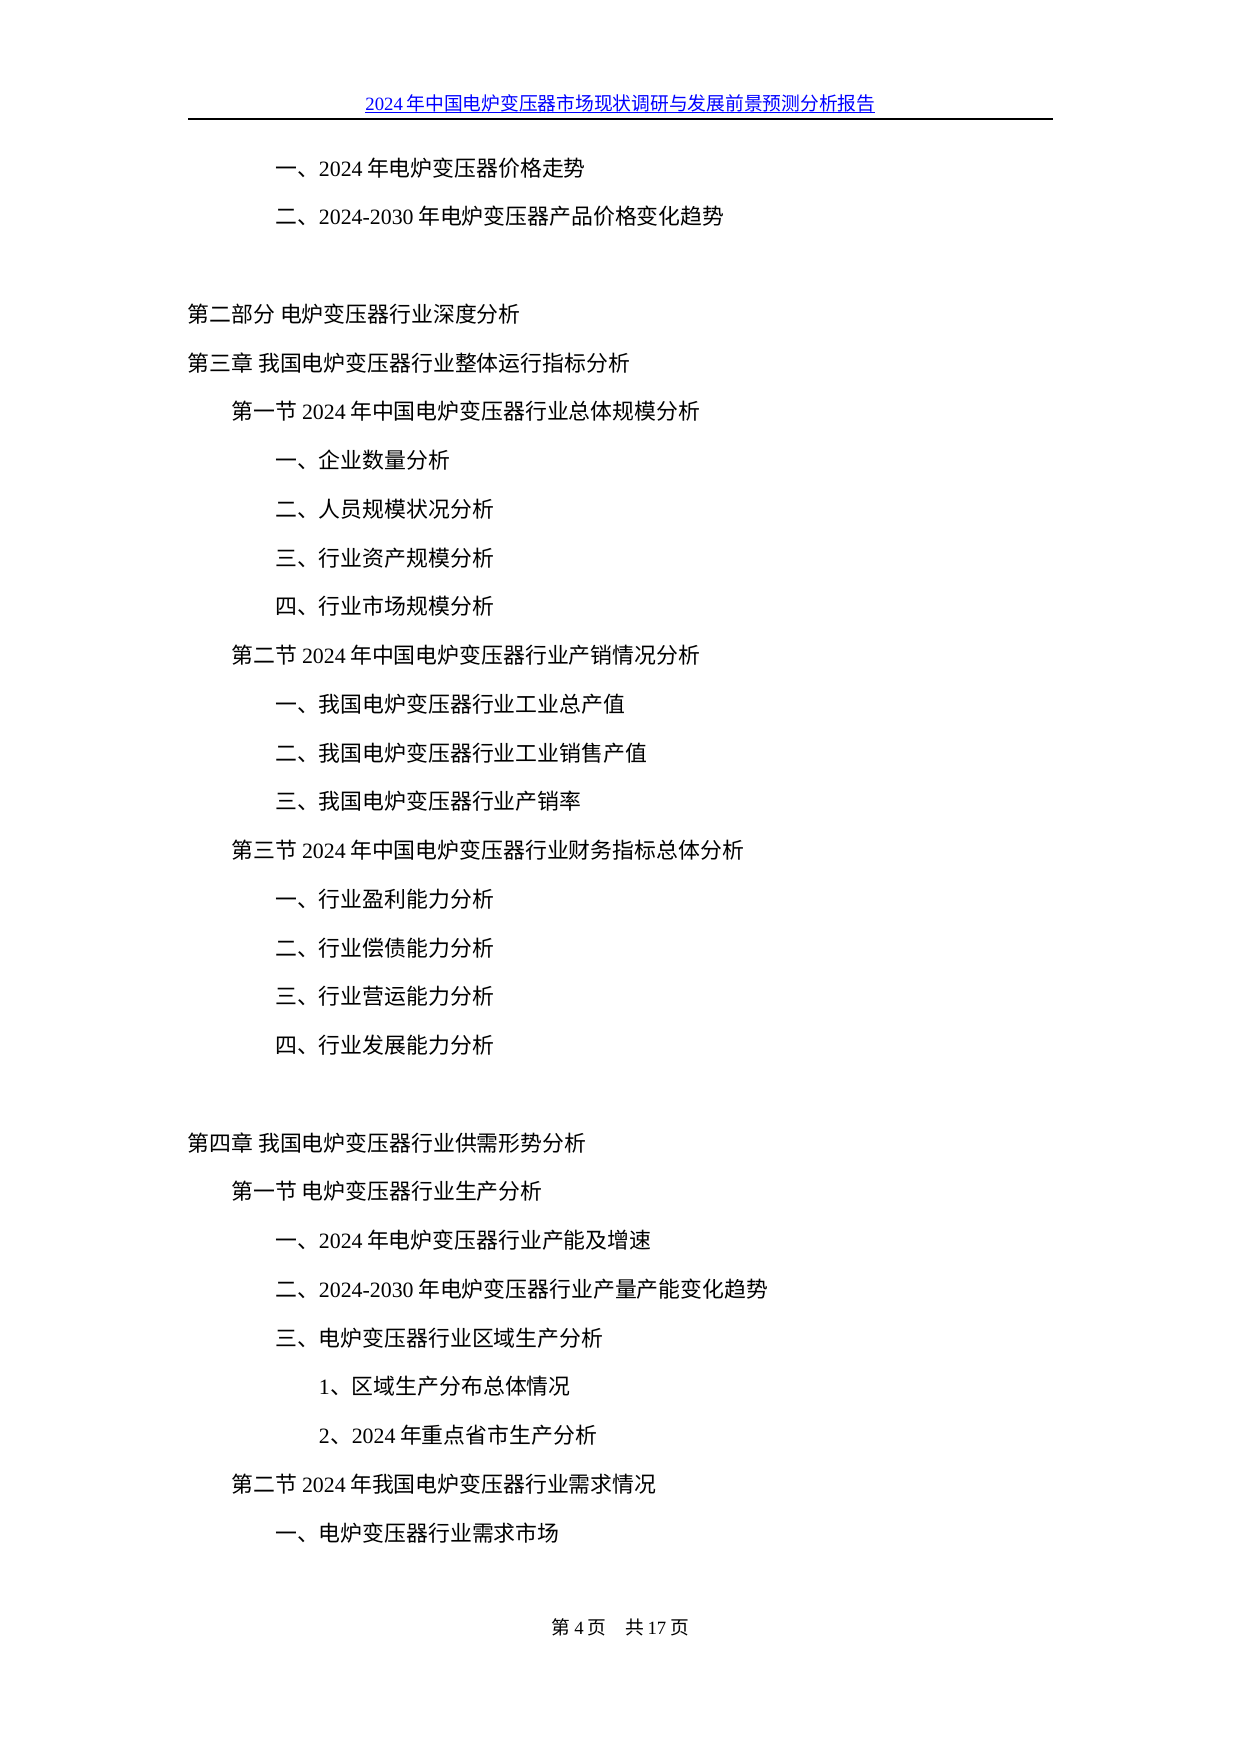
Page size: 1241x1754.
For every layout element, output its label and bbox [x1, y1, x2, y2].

text [187, 150, 1053, 1548]
